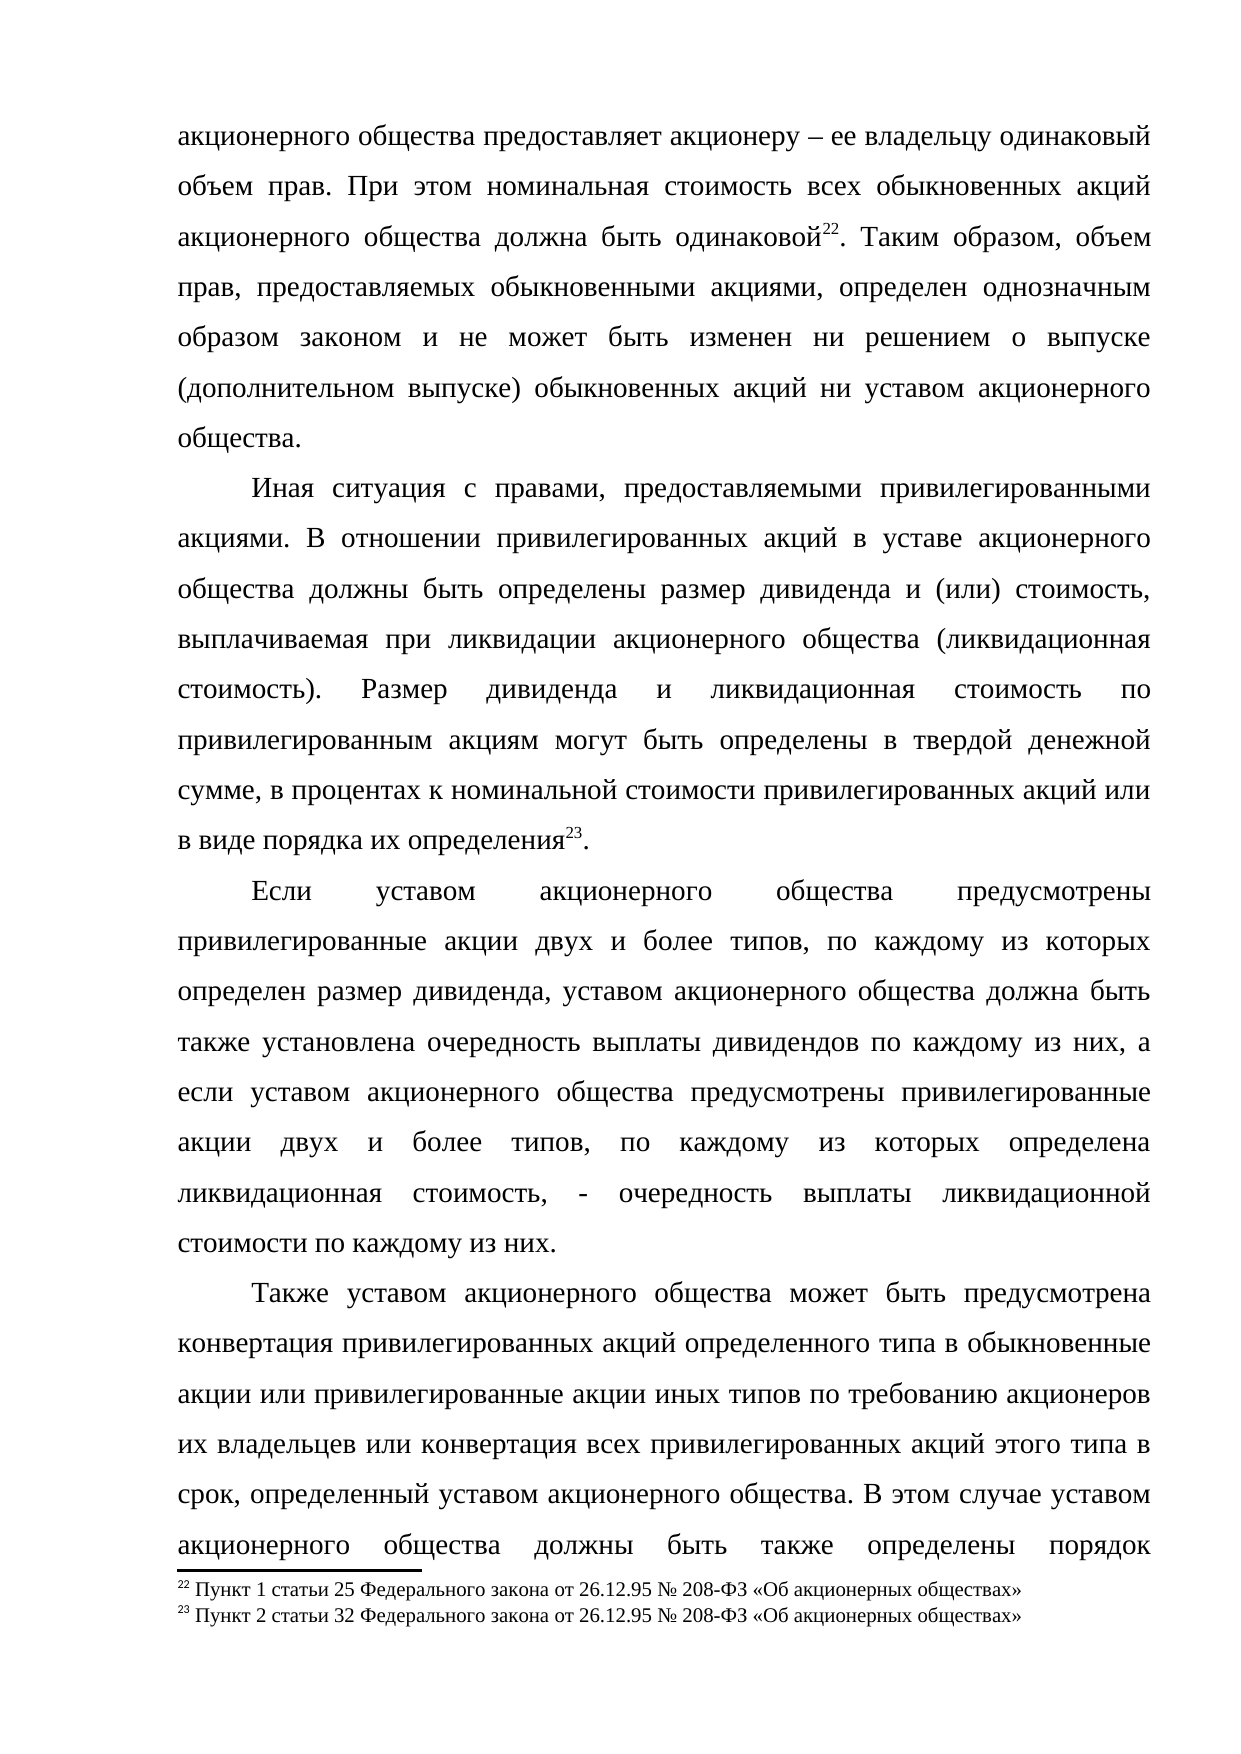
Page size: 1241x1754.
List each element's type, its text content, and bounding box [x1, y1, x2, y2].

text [177, 118, 1152, 453]
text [177, 1275, 1152, 1560]
text Если уставом акционерного общества предусмотрены привилегированные акции двух и более типов, по каждому из которых определен размер дивиденда, уставом акционерного общества должна быть также установлена очередность выплаты дивидендов по каждому из них, а если уставом акционерного общества предусмотрены привилегированные акции двух и более типов, по каждому из которых определена ликвидационная стоимость, - очередность выплаты ликвидационной стоимости по каждому из них. [177, 873, 1152, 1258]
text Иная ситуация с правами, предоставляемыми привилегированными акциями. В отношении привилегированных акций в уставе акционерного общества должны быть определены размер дивиденда и (или) стоимость, выплачиваемая при ликвидации акционерного общества (ликвидационная стоимость). Размер дивиденда и ликвидационная стоимость по привилегированным акциям могут быть определены в твердой денежной сумме, в процентах к номинальной стоимости привилегированных акций или в виде порядка их определения. [177, 470, 1152, 856]
